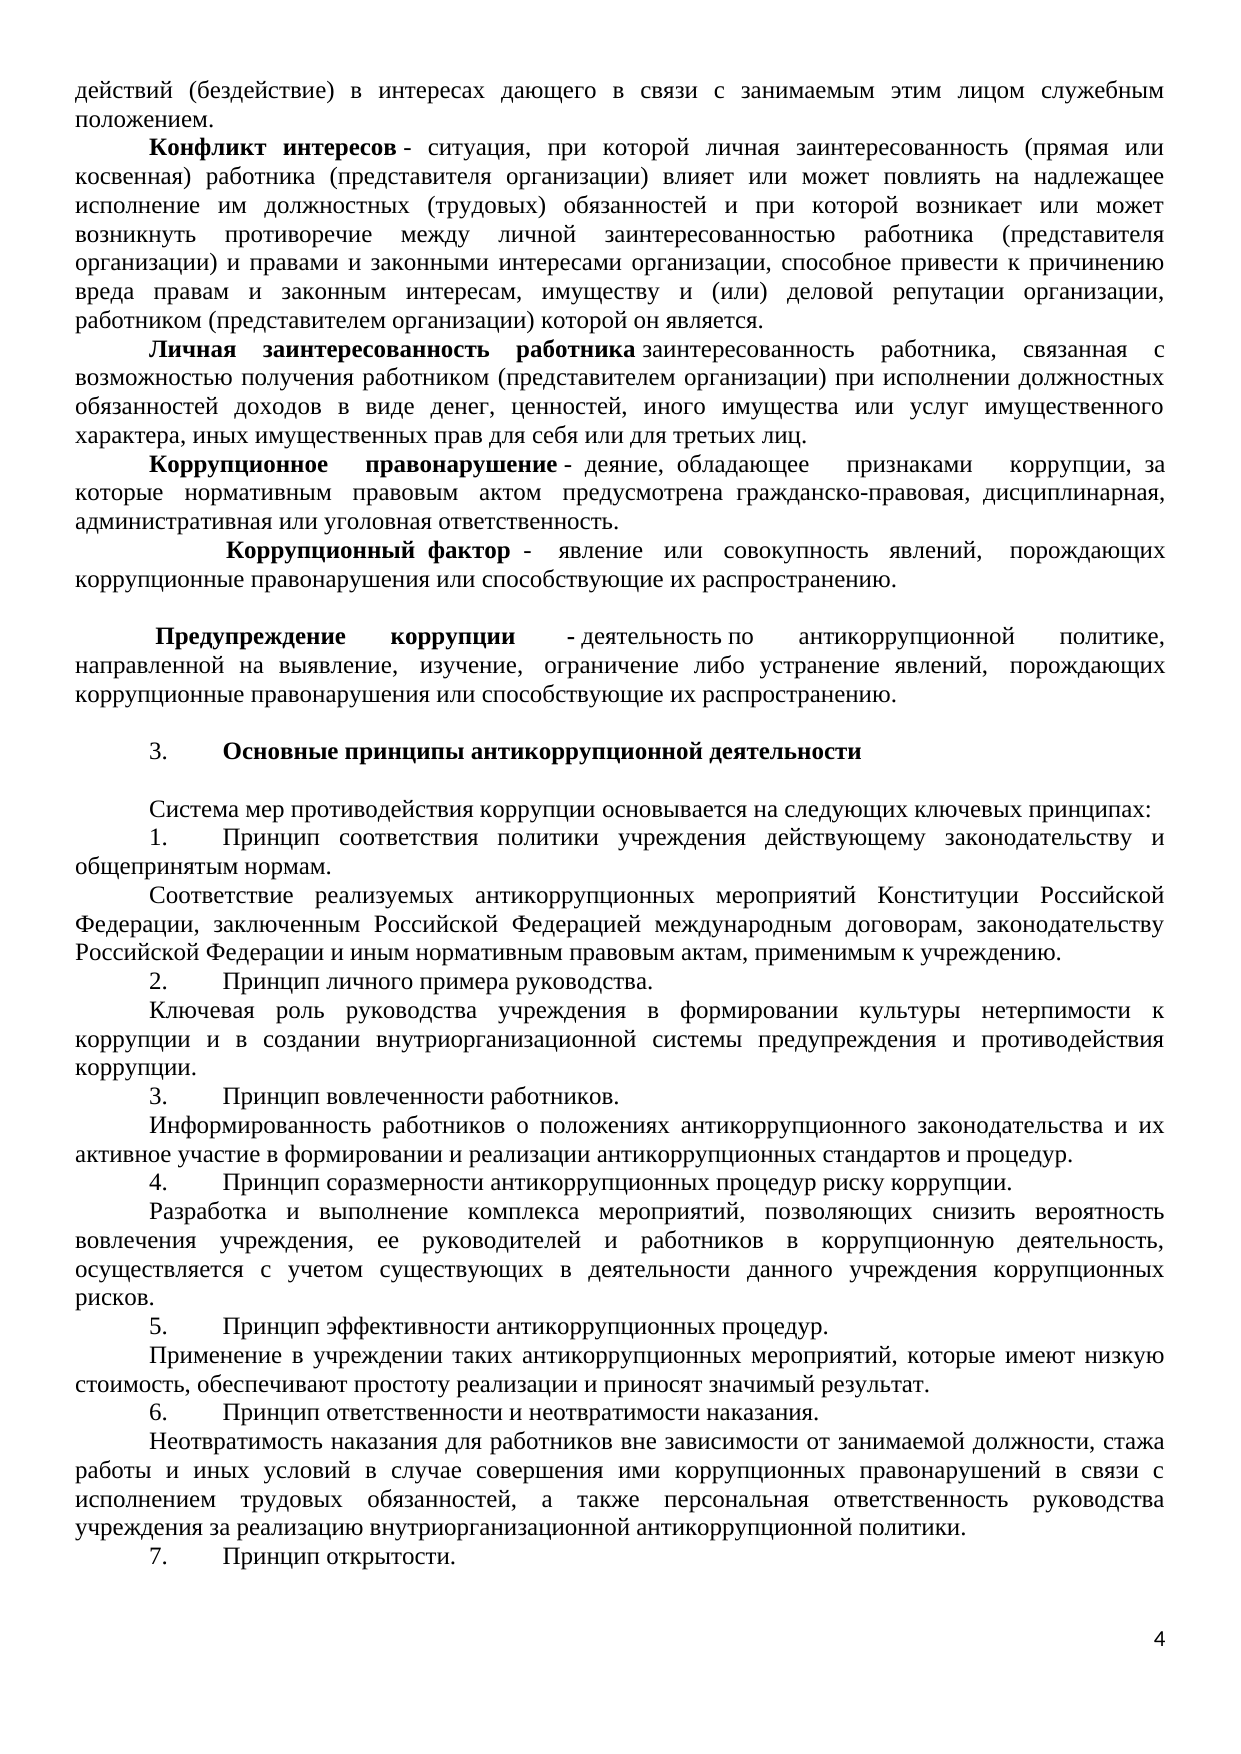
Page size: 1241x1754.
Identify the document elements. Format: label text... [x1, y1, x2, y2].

list Принцип ответственности и неотвратимости наказания. [75, 1397, 1165, 1426]
text Информированность работников о положениях антикоррупционного законодательства и их активное участие в формировании и реализации антикоррупционных стандартов и процедур. [75, 1110, 1165, 1167]
list Принцип открытости. [75, 1541, 1165, 1570]
text Конфликт интересов - ситуация, при которой личная заинтересованность (прямая или косвенная) работника (представителя организации) влияет или может повлиять на надлежащее исполнение им должностных (трудовых) обязанностей и при которой возникает или может возникнуть противоречие между личной заинтересованностью работника (представителя организации) и правами и законными интересами организации, способное привести к причинению вреда правам и законным интересам, имуществу и (или) деловой репутации организации, работником (представителем организации) которой он является. [75, 132, 1165, 334]
text Ключевая роль руководства учреждения в формировании культуры нетерпимости к коррупции и в создании внутриорганизационной системы предупреждения и противодействия коррупции. [75, 995, 1165, 1081]
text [75, 75, 1165, 132]
list Принцип личного примера руководства. [75, 966, 1165, 995]
list Принцип соответствия политики учреждения действующему законодательству и общепринятым нормам. [75, 822, 1165, 880]
text Личная заинтересованность работника заинтересованность работника, связанная с возможностью получения работником (представителем организации) при исполнении должностных обязанностей доходов в виде денег, ценностей, иного имущества или услуг имущественного характера, иных имущественных прав для себя или для третьих лиц. [75, 334, 1165, 449]
list Принцип соразмерности антикоррупционных процедур риску коррупции. [75, 1167, 1165, 1196]
text Коррупционное правонарушение - деяние, обладающее признаками коррупции, за которые нормативным правовым актом предусмотрена гражданско-правовая, дисциплинарная, административная или уголовная ответственность. [75, 449, 1165, 535]
text Соответствие реализуемых антикоррупционных мероприятий Конституции Российской Федерации, заключенным Российской Федерацией международным договорам, законодательству Российской Федерации и иным нормативным правовым актам, применимым к учреждению. [75, 880, 1165, 966]
list Принцип вовлеченности работников. [75, 1081, 1165, 1110]
text Система мер противодействия коррупции основывается на следующих ключевых принципах: [75, 794, 1165, 822]
list Основные принципы антикоррупционной деятельности [75, 736, 1165, 765]
text Применение в учреждении таких антикоррупционных мероприятий, которые имеют низкую стоимость, обеспечивают простоту реализации и приносят значимый результат. [75, 1340, 1165, 1397]
text Неотвратимость наказания для работников вне зависимости от занимаемой должности, стажа работы и иных условий в случае совершения ими коррупционных правонарушений в связи с исполнением трудовых обязанностей, а также персональная ответственность руководства учреждения за реализацию внутриорганизационной антикоррупционной политики. [75, 1426, 1165, 1541]
list Принцип эффективности антикоррупционных процедур. [75, 1311, 1165, 1340]
text Предупреждение коррупции - деятельность по антикоррупционной политике, направленной на выявление, изучение, ограничение либо устранение явлений, порождающих коррупционные правонарушения или способствующие их распространению. [75, 621, 1165, 707]
text Коррупционный фактор - явление или совокупность явлений, порождающих коррупционные правонарушения или способствующие их распространению. [75, 535, 1165, 592]
text Разработка и выполнение комплекса мероприятий, позволяющих снизить вероятность вовлечения учреждения, ее руководителей и работников в коррупционную деятельность, осуществляется с учетом существующих в деятельности данного учреждения коррупционных рисков. [75, 1196, 1165, 1311]
